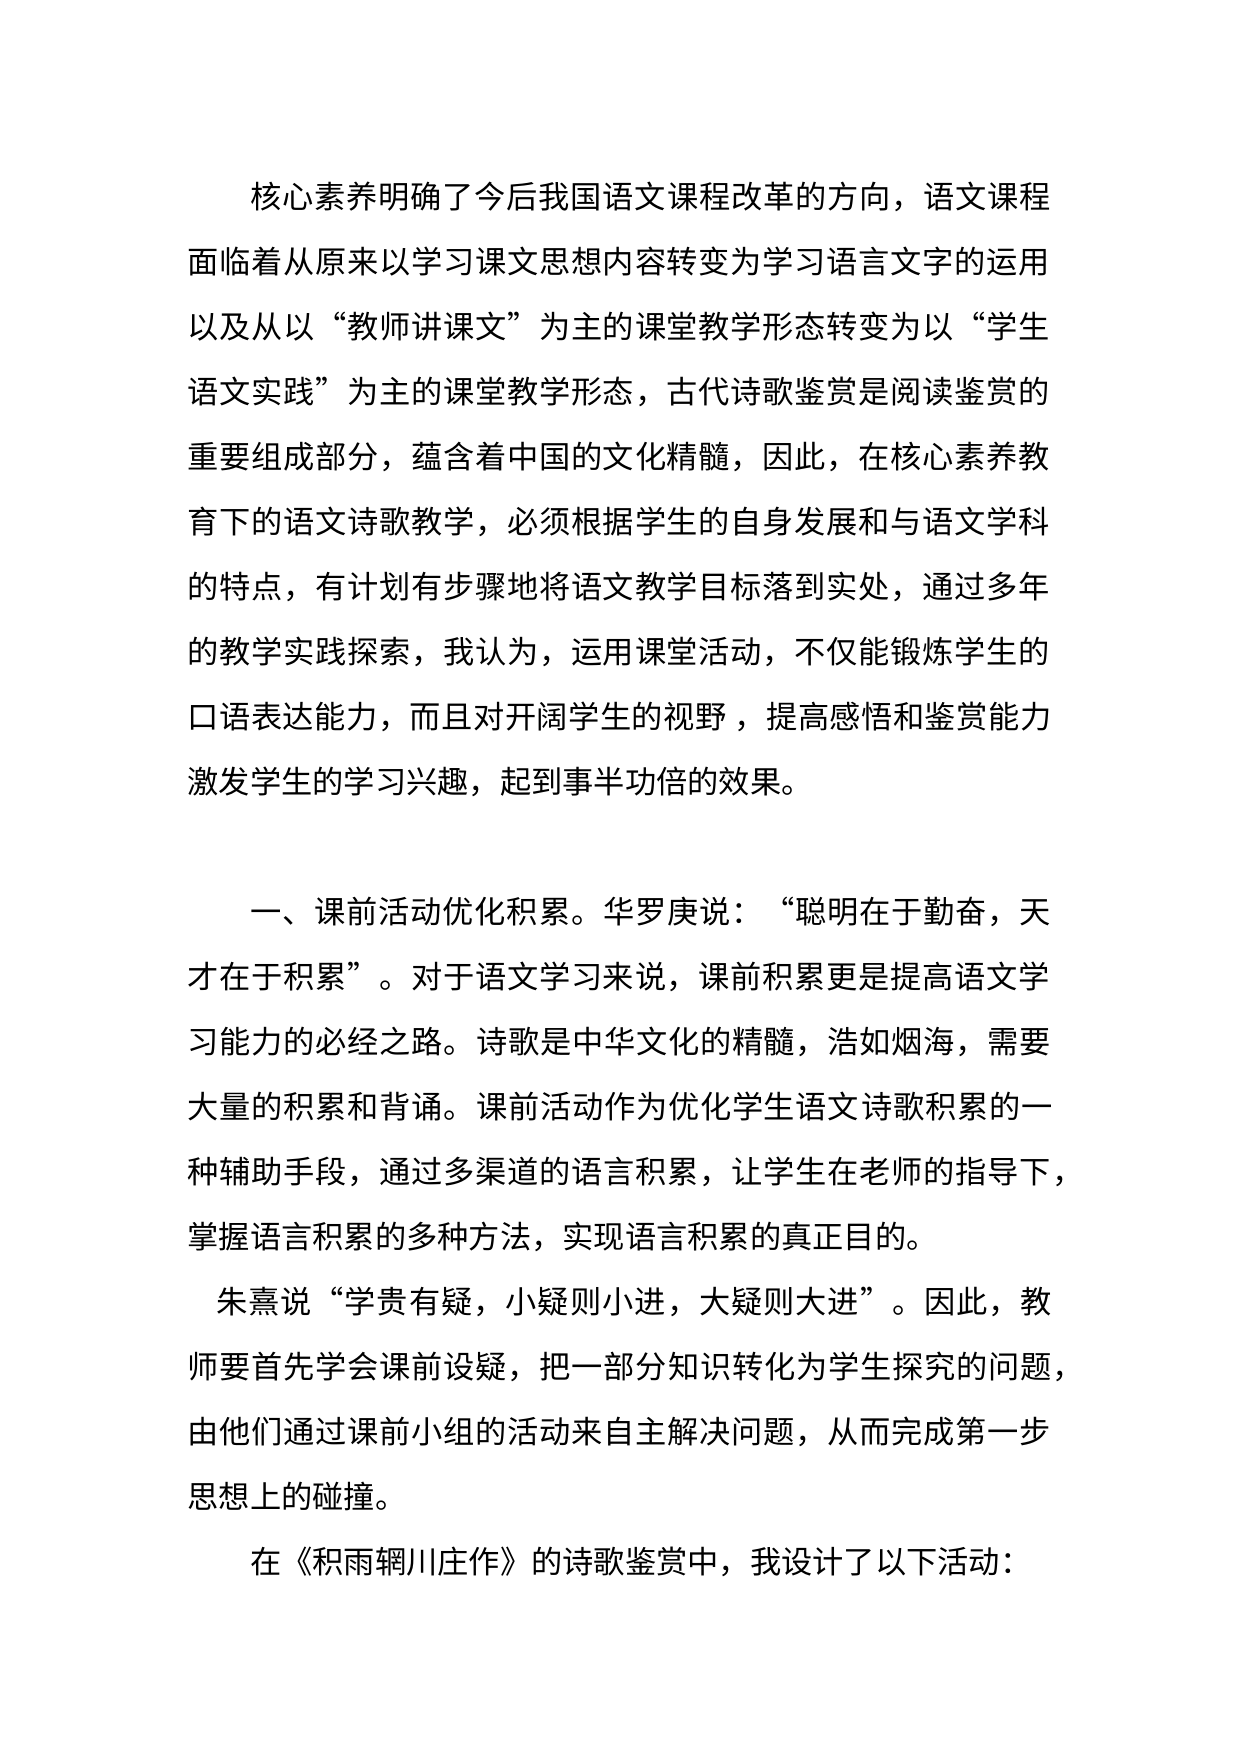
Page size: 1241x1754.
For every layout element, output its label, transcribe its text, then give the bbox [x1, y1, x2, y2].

list 在《积雨辋川庄作》的诗歌鉴赏中，我设计了以下活动： [187, 1527, 1053, 1592]
list 朱熹说“学贵有疑，小疑则小进，大疑则大进”。因此，教师要首先学会课前设疑，把一部分知识转化为学生探究的问题，由他们通过课前小组的活动来自主解决问题，从而完成第一步思想上的碰撞。 [187, 1267, 1053, 1527]
list 一、课前活动优化积累。华罗庚说：“聪明在于勤奋，天才在于积累”。对于语文学习来说，课前积累更是提高语文学习能力的必经之路。诗歌是中华文化的精髓，浩如烟海，需要大量的积累和背诵。课前活动作为优化学生语文诗歌积累的一种辅助手段，通过多渠道的语言积累，让学生在老师的指导下，掌握语言积累的多种方法，实现语言积累的真正目的。 [187, 877, 1053, 1267]
text 核心素养明确了今后我国语文课程改革的方向，语文课程面临着从原来以学习课文思想内容转变为学习语言文字的运用以及从以“教师讲课文”为主的课堂教学形态转变为以“学生语文实践”为主的课堂教学形态，古代诗歌鉴赏是阅读鉴赏的重要组成部分，蕴含着中国的文化精髓，因此，在核心素养教育下的语文诗歌教学，必须根据学生的自身发展和与语文学科的特点，有计划有步骤地将语文教学目标落到实处，通过多年的教学实践探索，我认为，运用课堂活动，不仅能锻炼学生的口语表达能力，而且对开阔学生的视野 ，提高感悟和鉴赏能力，激发学生的学习兴趣，起到事半功倍的效果。 [187, 162, 1053, 812]
